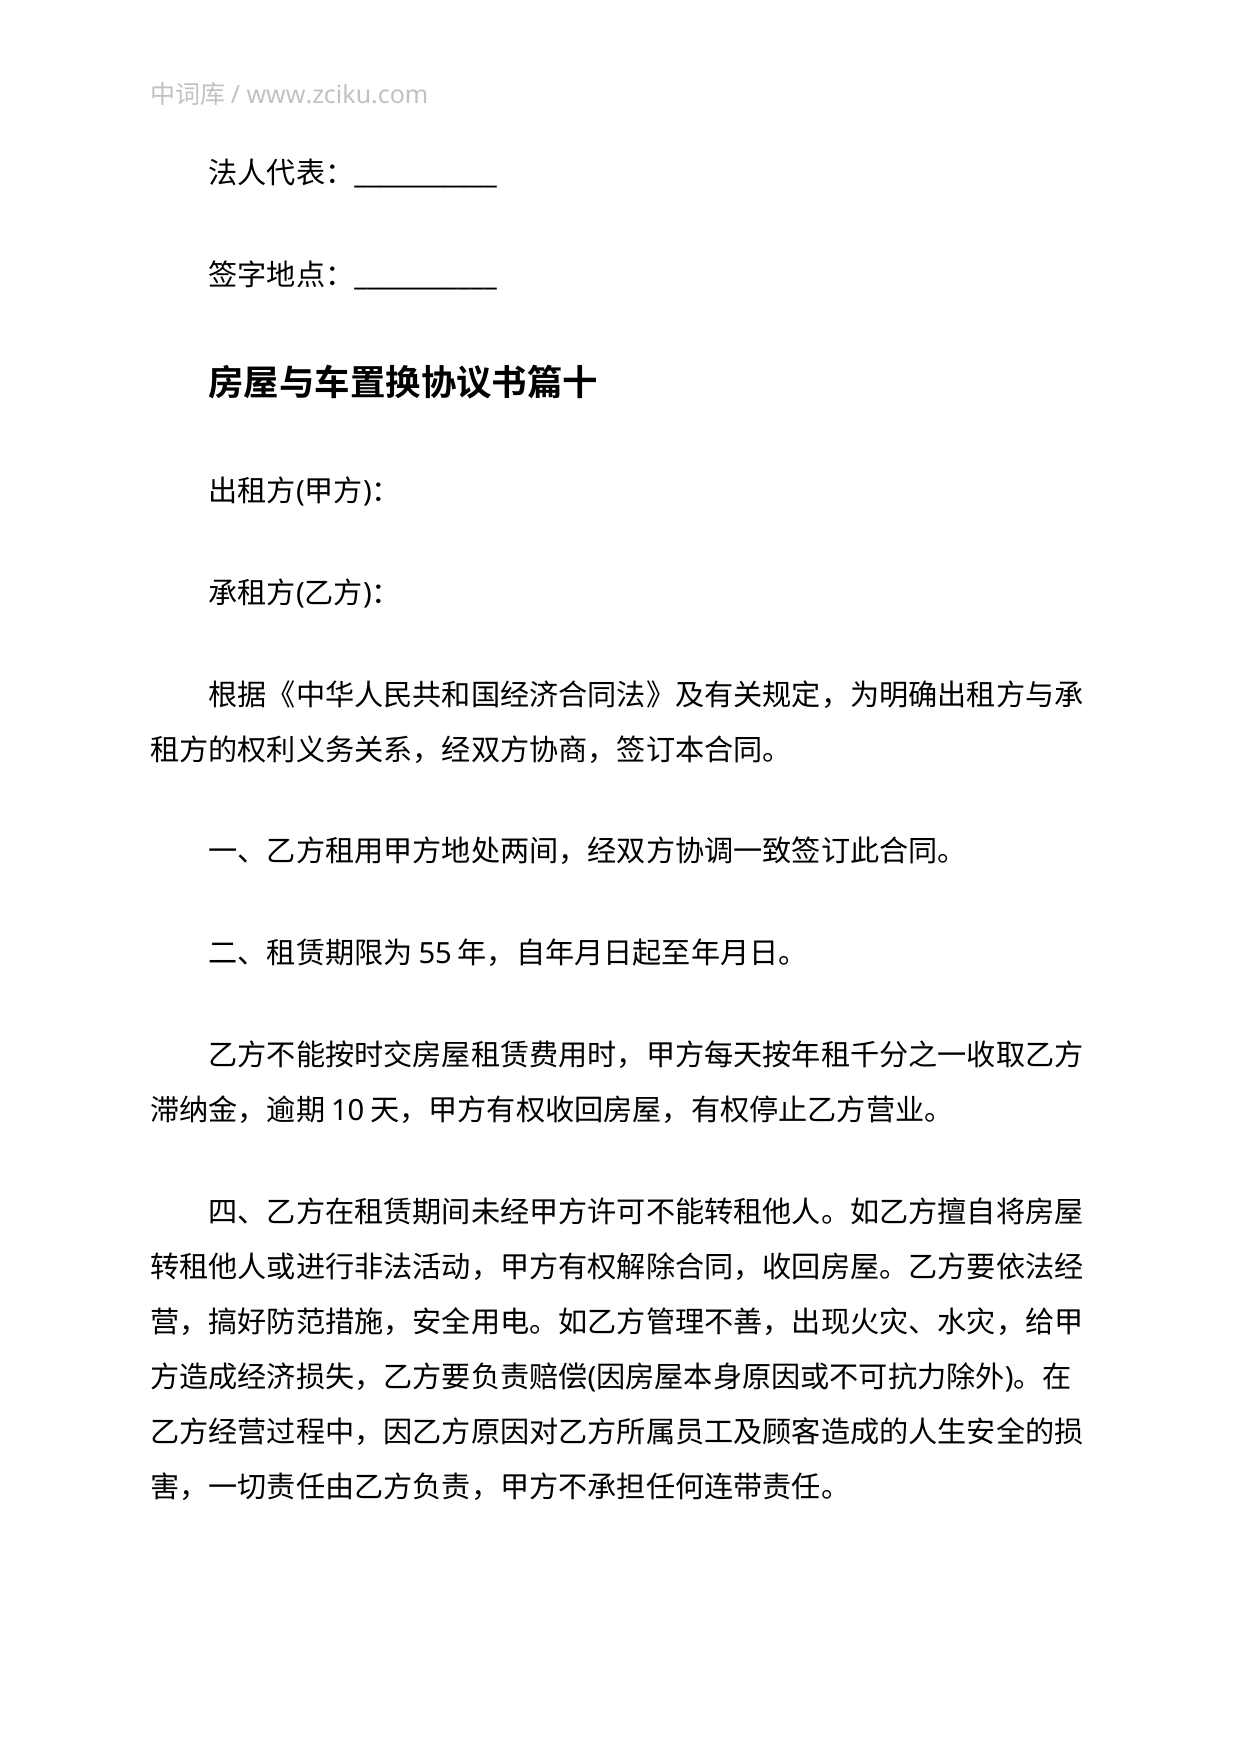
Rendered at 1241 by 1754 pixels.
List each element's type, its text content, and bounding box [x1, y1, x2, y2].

text 根据《中华人民共和国经济合同法》及有关规定，为明确出租方与承租方的权利义务关系，经双方协商，签订本合同。 [150, 671, 1090, 768]
text 承租方(乙方)： [150, 569, 1090, 612]
text 出租方(甲方)： [150, 467, 1090, 510]
text 房屋与车置换协议书篇十 [150, 354, 1090, 405]
text 乙方不能按时交房屋租赁费用时，甲方每天按年租千分之一收取乙方滞纳金，逾期10天，甲方有权收回房屋，有权停止乙方营业。 [150, 1032, 1090, 1129]
text 四、乙方在租赁期间未经甲方许可不能转租他人。如乙方擅自将房屋转租他人或进行非法活动，甲方有权解除合同，收回房屋。乙方要依法经营，搞好防范措施，安全用电。如乙方管理不善，出现火灾、水灾，给甲方造成经济损失，乙方要负责赔偿(因房屋本身原因或不可抗力除外)。在乙方经营过程中，因乙方原因对乙方所属员工及顾客造成的人生安全的损害，一切责任由乙方负责，甲方不承担任何连带责任。 [150, 1189, 1090, 1506]
text 法人代表：___________ [150, 150, 1090, 192]
text 签字地点：___________ [150, 252, 1090, 294]
text 二、租赁期限为55年，自年月日起至年月日。 [150, 930, 1090, 972]
text 一、乙方租用甲方地处两间，经双方协调一致签订此合同。 [150, 828, 1090, 870]
